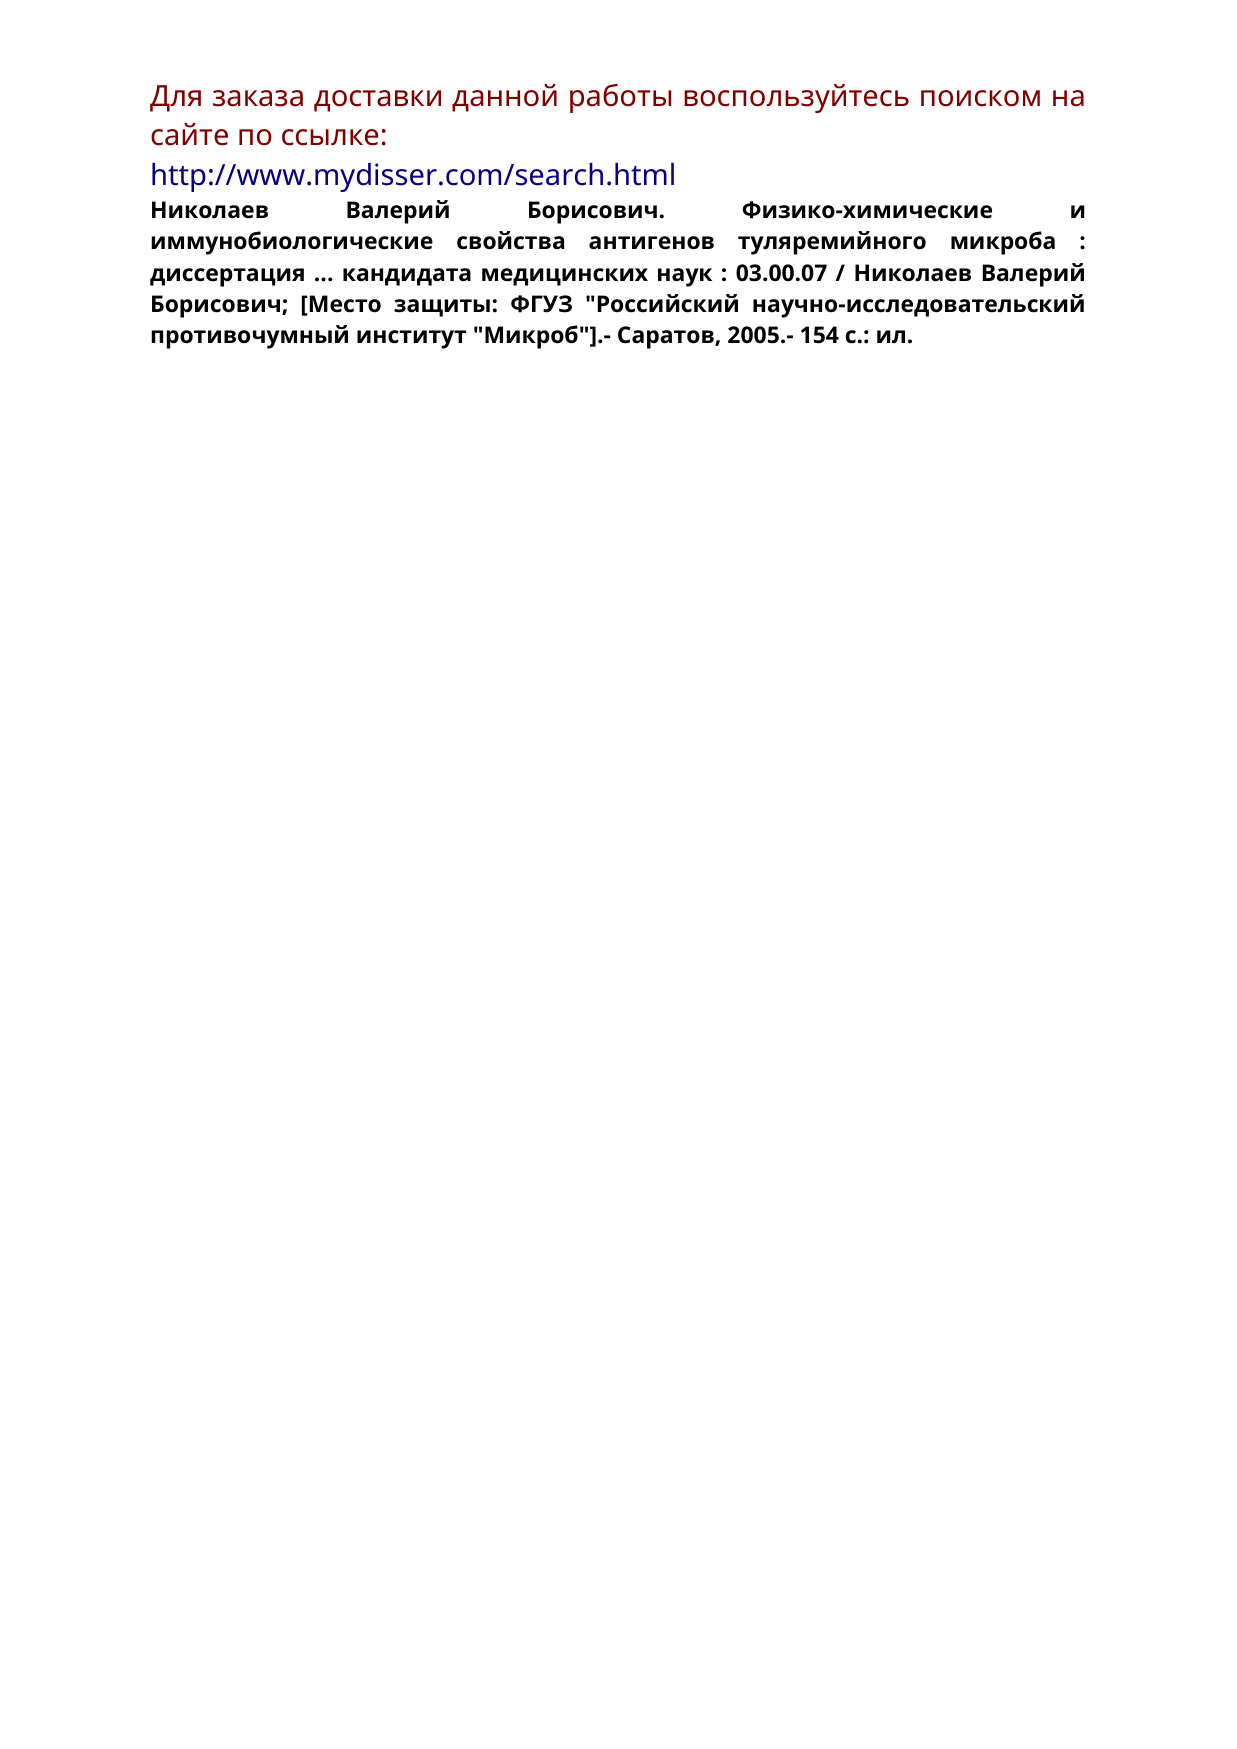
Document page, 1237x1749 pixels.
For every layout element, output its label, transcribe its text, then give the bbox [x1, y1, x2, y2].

text Николаев Валерий Борисович. Физико-химические и иммунобиологические свойства антигенов туляремийного микроба : диссертация ... кандидата медицинских наук : 03.00.07 / Николаев Валерий Борисович; [Место защиты: ФГУЗ "Российский научно-исследовательский противочумный институт "Микроб"].- Саратов, 2005.- 154 с.: ил. [150, 194, 1086, 350]
